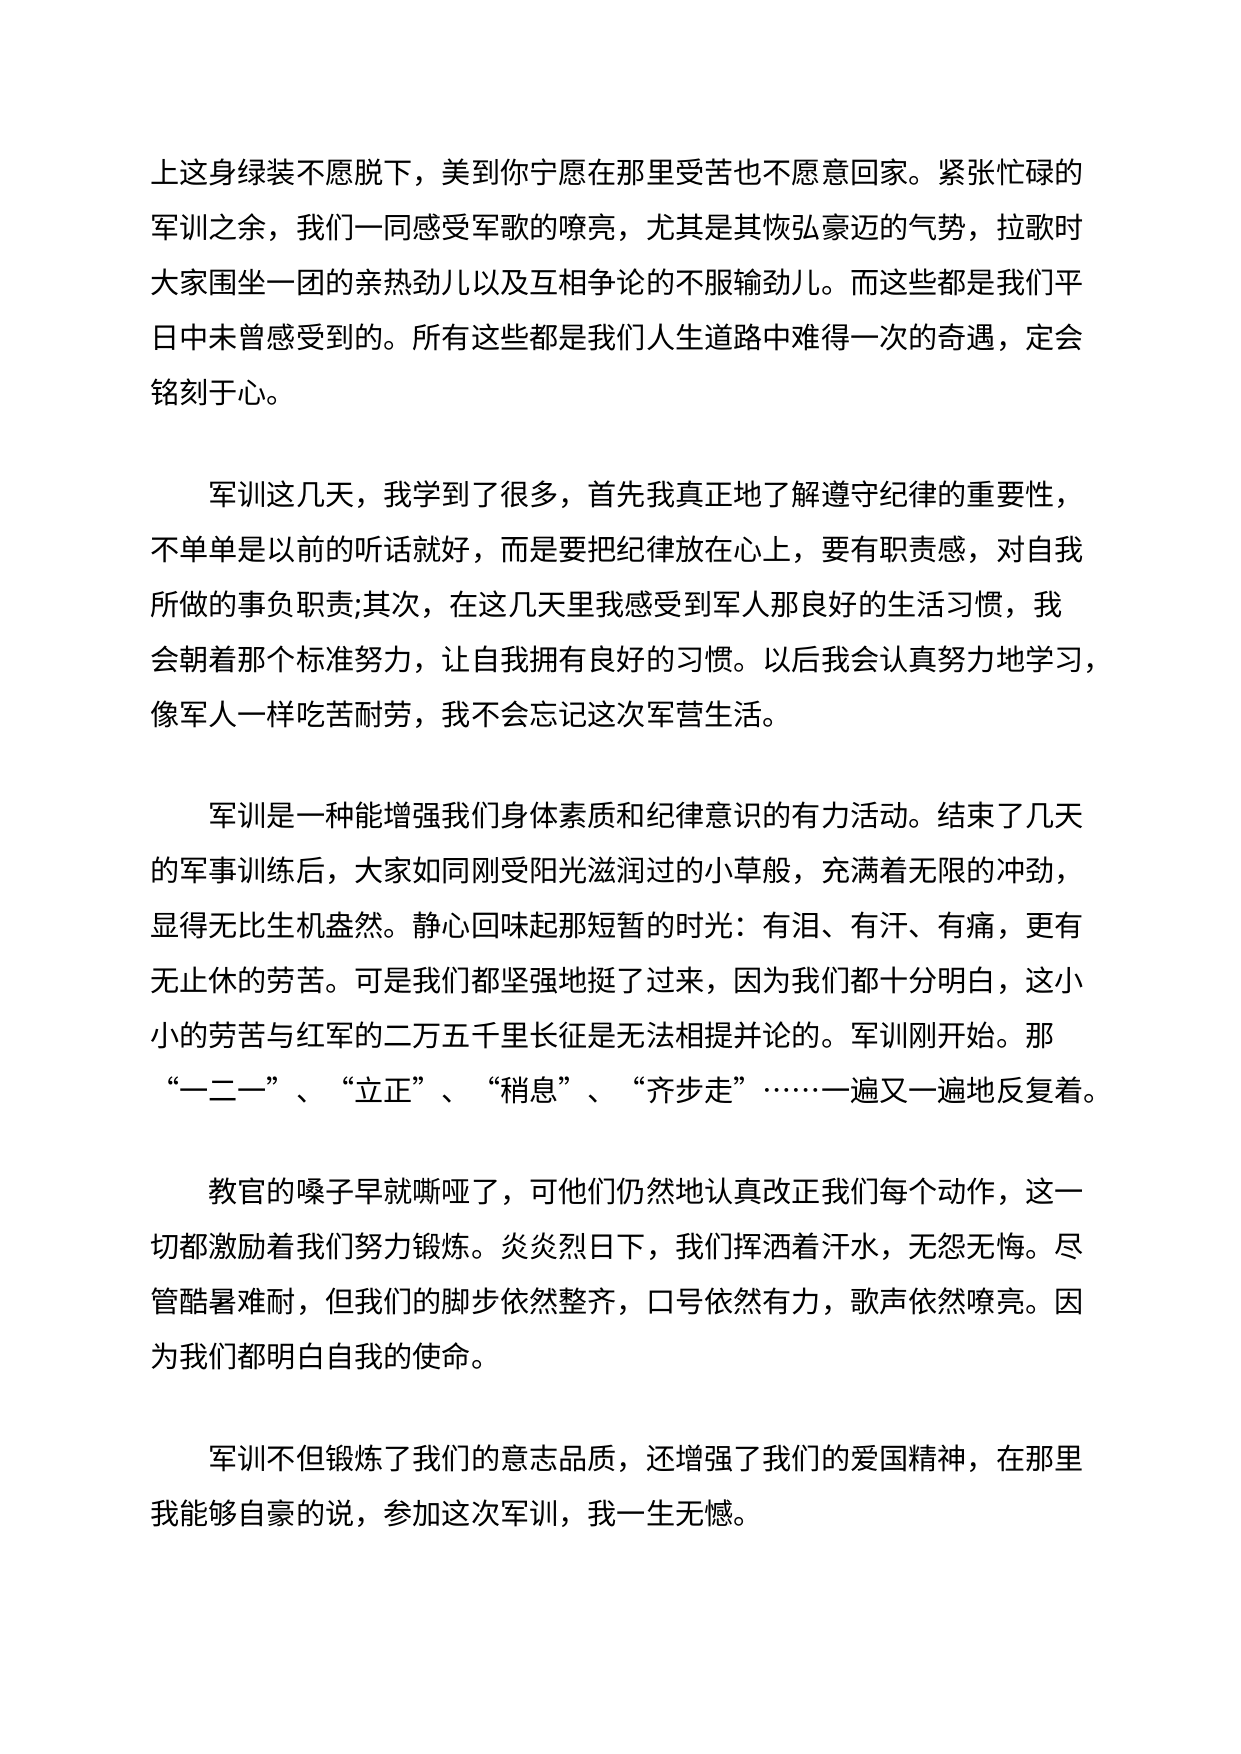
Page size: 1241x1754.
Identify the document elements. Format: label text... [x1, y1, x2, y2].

text 教官的嗓子早就嘶哑了，可他们仍然地认真改正我们每个动作，这一切都激励着我们努力锻炼。炎炎烈日下，我们挥洒着汗水，无怨无悔。尽管酷暑难耐，但我们的脚步依然整齐，口号依然有力，歌声依然嘹亮。因为我们都明白自我的使命。 [150, 1169, 1090, 1376]
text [150, 150, 1090, 412]
text 军训是一种能增强我们身体素质和纪律意识的有力活动。结束了几天的军事训练后，大家如同刚受阳光滋润过的小草般，充满着无限的冲劲，显得无比生机盎然。静心回味起那短暂的时光：有泪、有汗、有痛，更有无止休的劳苦。可是我们都坚强地挺了过来，因为我们都十分明白，这小小的劳苦与红军的二万五千里长征是无法相提并论的。军训刚开始。那“一二一”、“立正”、“稍息”、“齐步走”……一遍又一遍地反复着。 [150, 793, 1090, 1109]
text 军训不但锻炼了我们的意志品质，还增强了我们的爱国精神，在那里我能够自豪的说，参加这次军训，我一生无憾。 [150, 1436, 1090, 1533]
text 军训这几天，我学到了很多，首先我真正地了解遵守纪律的重要性，不单单是以前的听话就好，而是要把纪律放在心上，要有职责感，对自我所做的事负职责;其次，在这几天里我感受到军人那良好的生活习惯，我会朝着那个标准努力，让自我拥有良好的习惯。以后我会认真努力地学习，像军人一样吃苦耐劳，我不会忘记这次军营生活。 [150, 471, 1090, 733]
